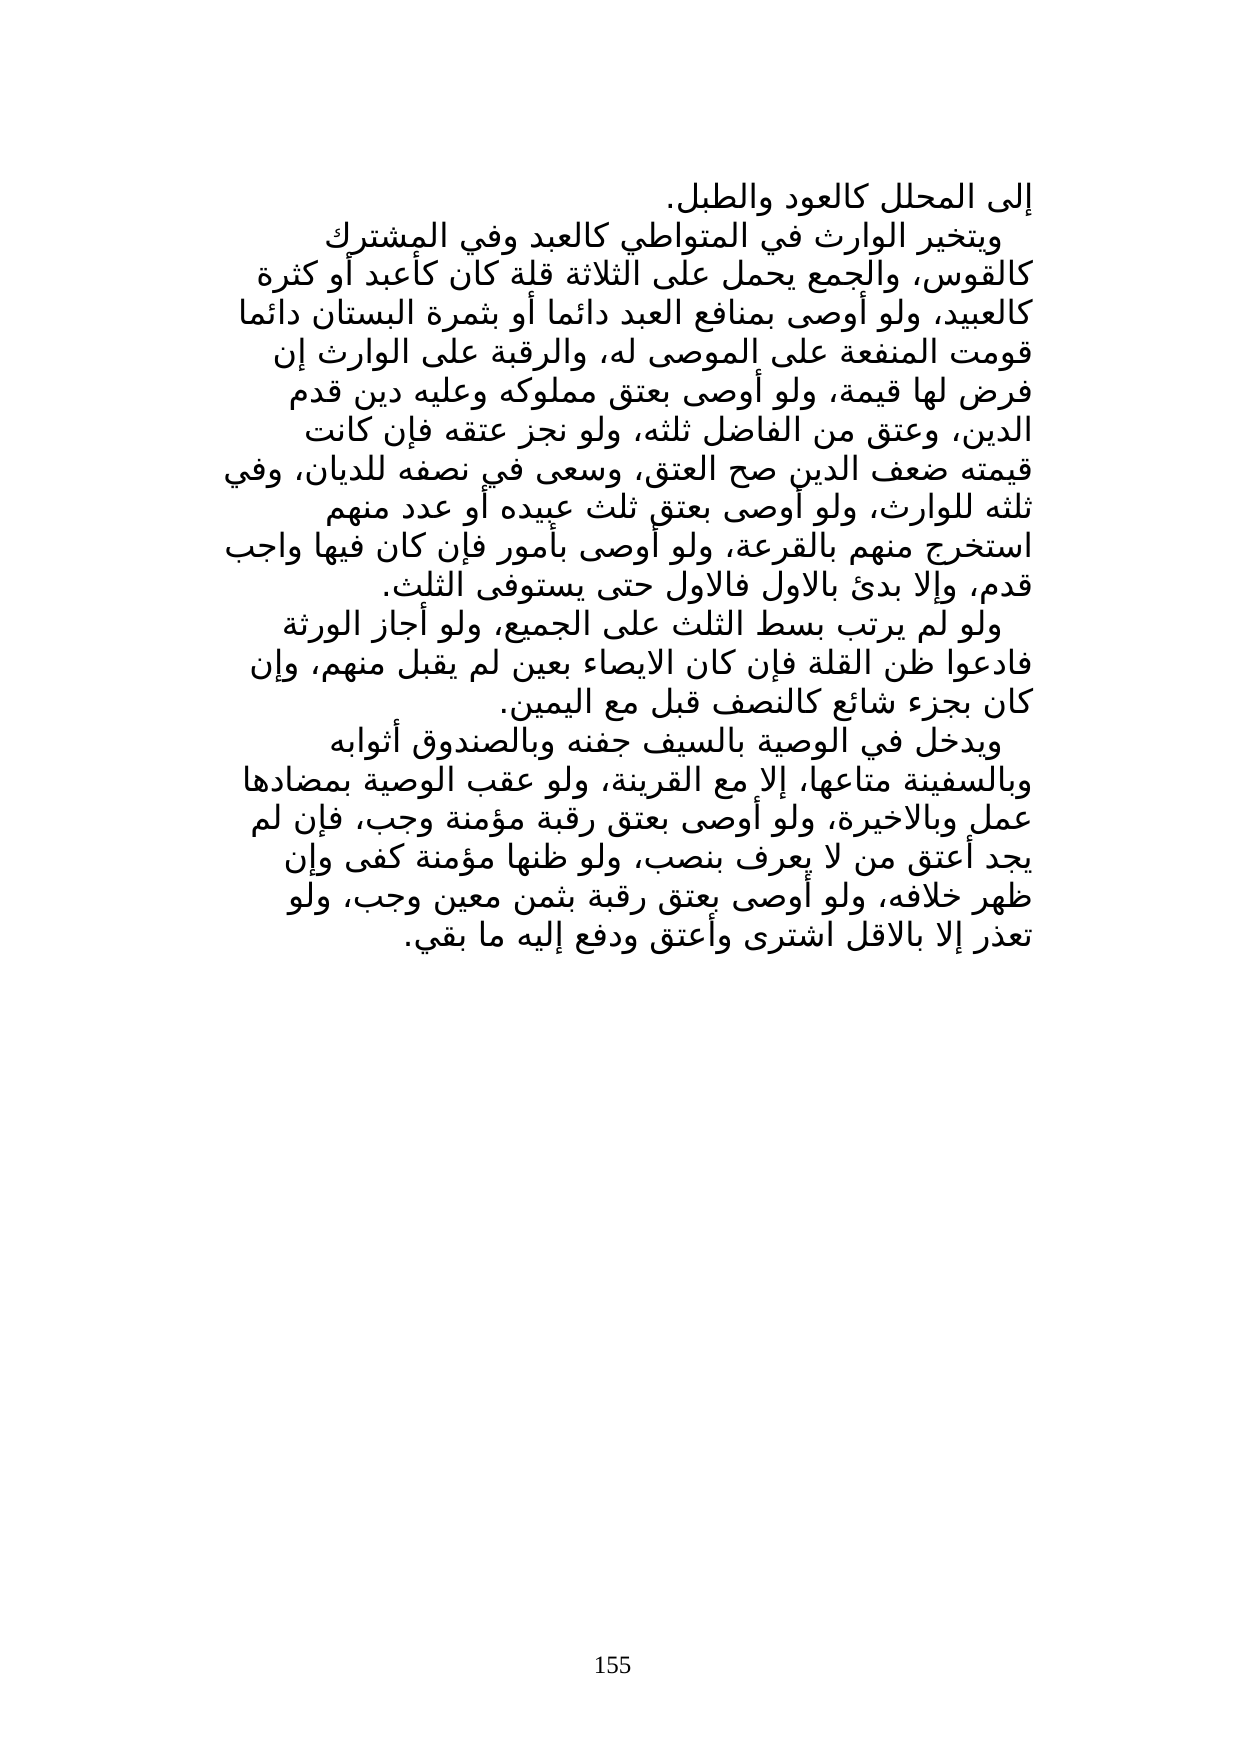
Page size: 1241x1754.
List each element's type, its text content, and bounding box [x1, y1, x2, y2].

text ويدخل في الوصية بالسيف جفنه وبالصندوق أثوابه وبالسفينة متاعها، إلا مع القرينة، ولو عقب الوصية بمضادها عمل وبالاخيرة، ولو أوصى بعتق رقبة مؤمنة وجب، فإن لم يجد أعتق من لا يعرف بنصب، ولو ظنها مؤمنة كفى وإن ظهر خلافه، ولو أوصى بعتق رقبة بثمن معين وجب، ولو تعذر إلا بالاقل اشترى وأعتق ودفع إليه ما بقي. [222, 721, 1033, 954]
text ويتخير الوارث في المتواطي كالعبد وفي المشترك كالقوس، والجمع يحمل على الثلاثة قلة كان كأعبد أو كثرة كالعبيد، ولو أوصى بمنافع العبد دائما أو بثمرة البستان دائما قومت المنفعة على الموصى له، والرقبة على الوارث إن فرض لها قيمة، ولو أوصى بعتق مملوكه وعليه دين قدم الدين، وعتق من الفاضل ثلثه، ولو نجز عتقه فإن كانت قيمته ضعف الدين صح العتق، وسعى في نصفه للديان، وفي ثلثه للوارث، ولو أوصى بعتق ثلث عبيده أو عدد منهم استخرج منهم بالقرعة، ولو أوصى بأمور فإن كان فيها واجب قدم، وإلا بدئ بالاول فالاول حتى يستوفى الثلث. [222, 216, 1033, 604]
text ولو لم يرتب بسط الثلث على الجميع، ولو أجاز الورثة فادعوا ظن القلة فإن كان الايصاء بعين لم يقبل منهم، وإن كان بجزء شائع كالنصف قبل مع اليمين. [222, 604, 1033, 721]
text إلى المحلل كالعود والطبل. [222, 177, 1033, 216]
